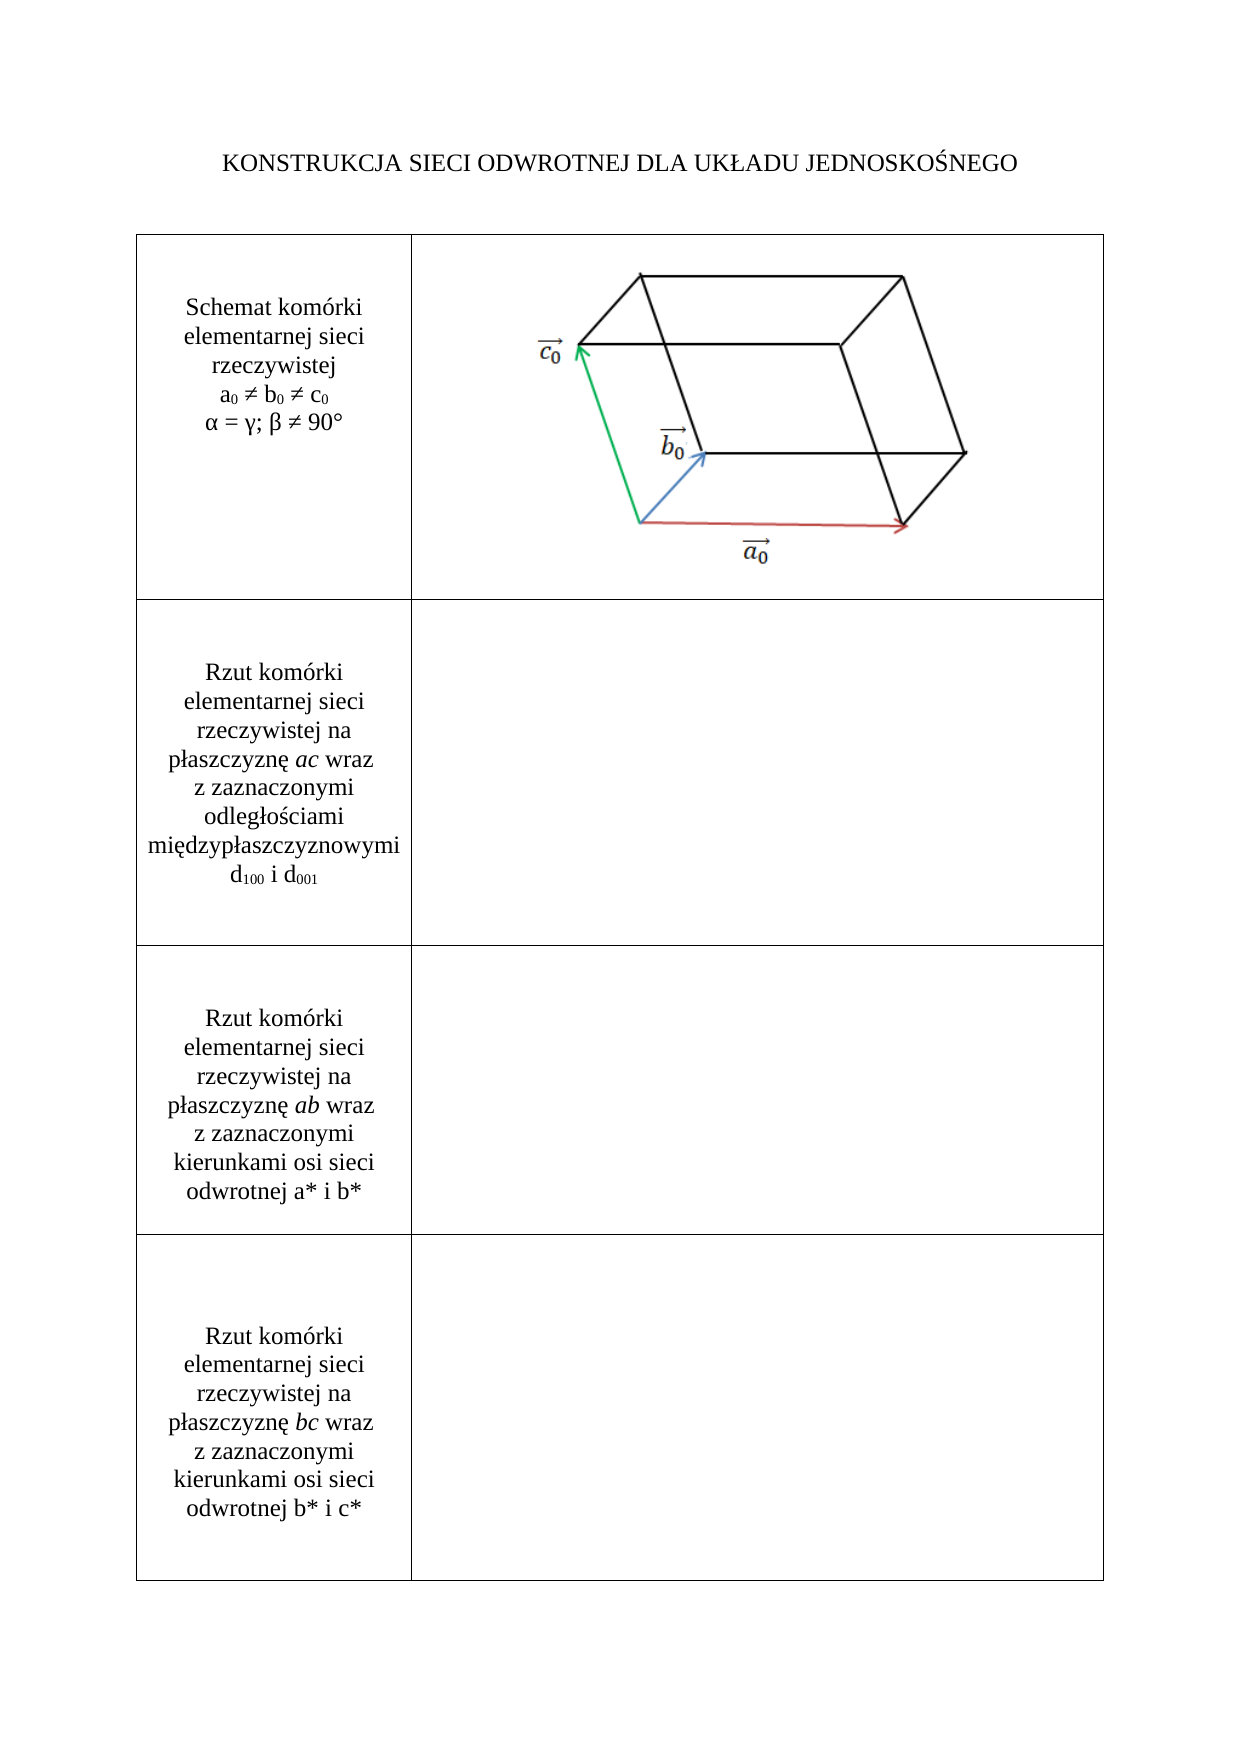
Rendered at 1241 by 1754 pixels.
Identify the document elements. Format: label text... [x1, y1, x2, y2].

picture [532, 263, 983, 571]
table_cell Rzut komórki elementarnej sieci rzeczywistej na płaszczyznę ac wraz z zaznaczonymi odległościami międzypłaszczyznowymi d100 i d001 [137, 600, 411, 945]
table_cell [412, 600, 1103, 945]
table_header [412, 235, 1103, 599]
table_cell [412, 1235, 1103, 1579]
table_cell [412, 946, 1103, 1233]
table_header Schemat komórki elementarnej sieci rzeczywistej a0 ≠ b0 ≠ c0 α = γ; β ≠ 90° [137, 235, 411, 599]
text KONSTRUKCJA SIECI ODWROTNEJ DLA UKŁADU JEDNOSKOŚNEGO [148, 148, 1093, 176]
table_cell Rzut komórki elementarnej sieci rzeczywistej na płaszczyznę bc wraz z zaznaczonymi kierunkami osi sieci odwrotnej b* i c* [137, 1235, 411, 1579]
table_cell Rzut komórki elementarnej sieci rzeczywistej na płaszczyznę ab wraz z zaznaczonymi kierunkami osi sieci odwrotnej a* i b* [137, 946, 411, 1233]
